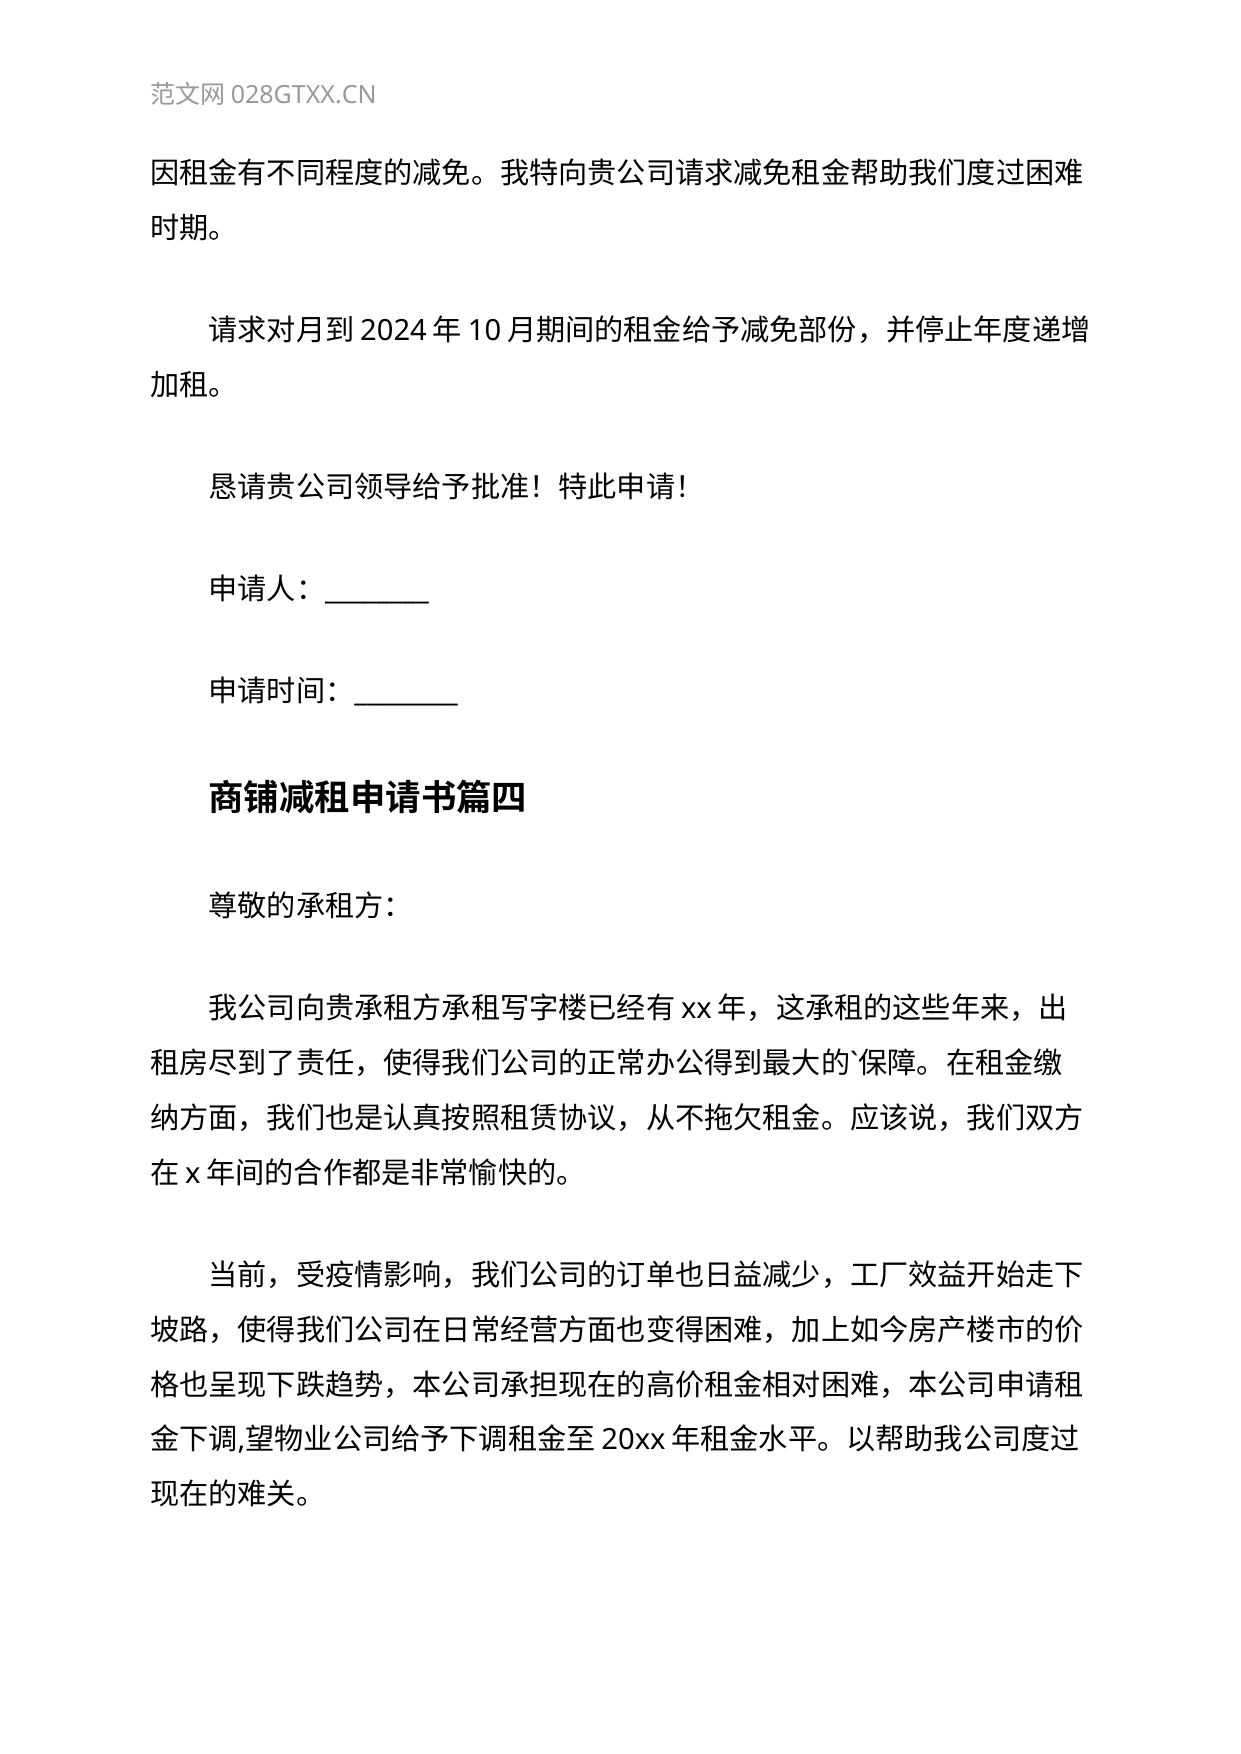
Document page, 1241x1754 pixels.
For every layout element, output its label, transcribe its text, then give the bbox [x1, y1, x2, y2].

text 申请人：________ [150, 565, 1090, 608]
text 尊敬的承租方： [150, 883, 1090, 925]
text 我公司向贵承租方承租写字楼已经有xx年，这承租的这些年来，出租房尽到了责任，使得我们公司的正常办公得到最大的`保障。在租金缴纳方面，我们也是认真按照租赁协议，从不拖欠租金。应该说，我们双方在x年间的合作都是非常愉快的。 [150, 984, 1090, 1192]
text 当前，受疫情影响，我们公司的订单也日益减少，工厂效益开始走下坡路，使得我们公司在日常经营方面也变得困难，加上如今房产楼市的价格也呈现下跌趋势，本公司承担现在的高价租金相对困难，本公司申请租金下调,望物业公司给予下调租金至20xx年租金水平。以帮助我公司度过现在的难关。 [150, 1251, 1090, 1513]
text 申请时间：________ [150, 667, 1090, 709]
text 恳请贵公司领导给予批准！特此申请！ [150, 463, 1090, 506]
text 请求对月到2024年10月期间的租金给予减免部份，并停止年度递增加租。 [150, 307, 1090, 404]
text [150, 150, 1090, 247]
text 商铺减租申请书篇四 [150, 769, 1090, 820]
